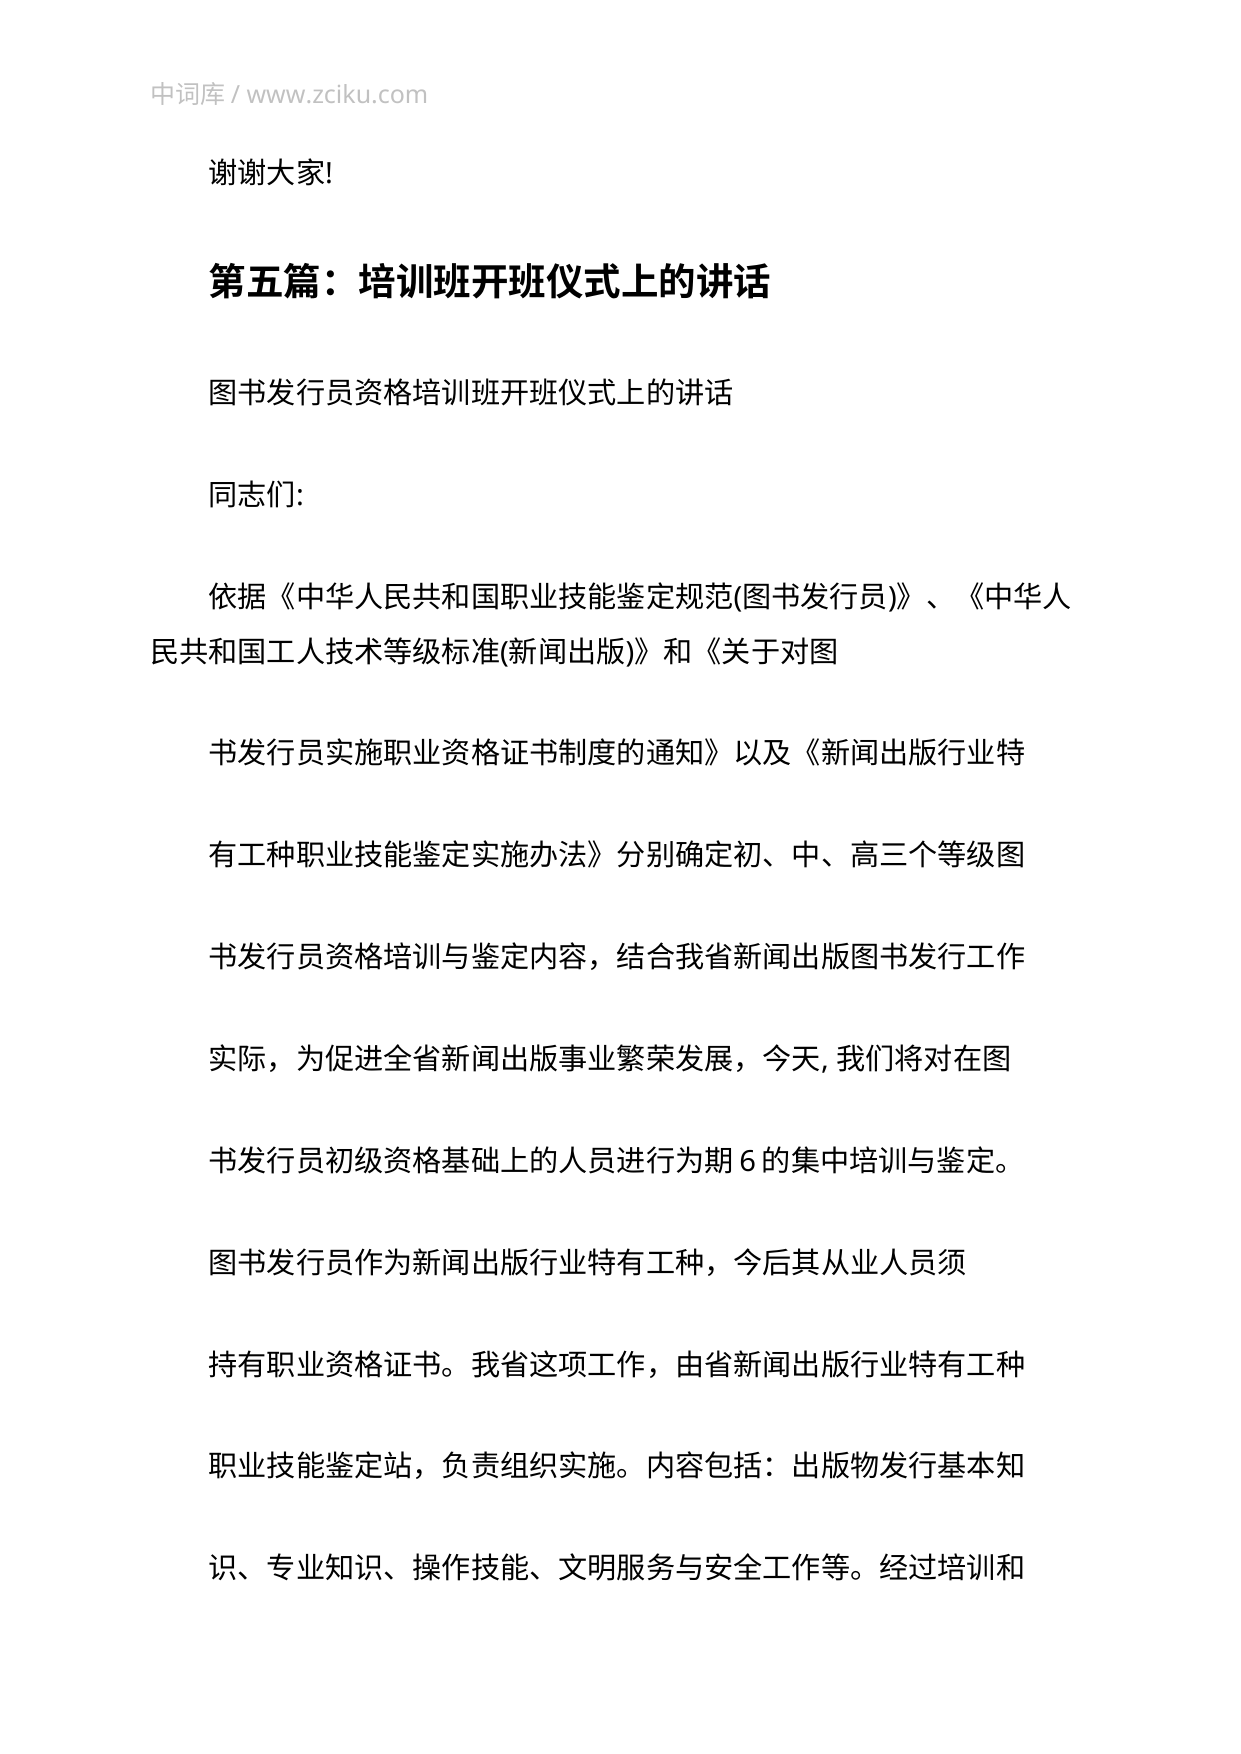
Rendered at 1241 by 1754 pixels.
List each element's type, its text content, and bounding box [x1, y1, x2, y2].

text 书发行员资格培训与鉴定内容，结合我省新闻出版图书发行工作 [150, 934, 1090, 976]
text 书发行员实施职业资格证书制度的通知》以及《新闻出版行业特 [150, 730, 1090, 772]
text 第五篇：培训班开班仪式上的讲话 [150, 252, 1090, 306]
text 实际，为促进全省新闻出版事业繁荣发展，今天, 我们将对在图 [150, 1035, 1090, 1078]
text 依据《中华人民共和国职业技能鉴定规范(图书发行员)》、《中华人民共和国工人技术等级标准(新闻出版)》和《关于对图 [150, 573, 1090, 671]
text 职业技能鉴定站，负责组织实施。内容包括：出版物发行基本知 [150, 1443, 1090, 1485]
text 谢谢大家! [150, 150, 1090, 192]
text 图书发行员作为新闻出版行业特有工种，今后其从业人员须 [150, 1239, 1090, 1282]
text 书发行员初级资格基础上的人员进行为期6的集中培训与鉴定。 [150, 1137, 1090, 1180]
text 识、专业知识、操作技能、文明服务与安全工作等。经过培训和 [150, 1545, 1090, 1587]
text 图书发行员资格培训班开班仪式上的讲话 [150, 369, 1090, 412]
text 有工种职业技能鉴定实施办法》分别确定初、中、高三个等级图 [150, 832, 1090, 874]
text 同志们: [150, 471, 1090, 513]
text 持有职业资格证书。我省这项工作，由省新闻出版行业特有工种 [150, 1341, 1090, 1383]
